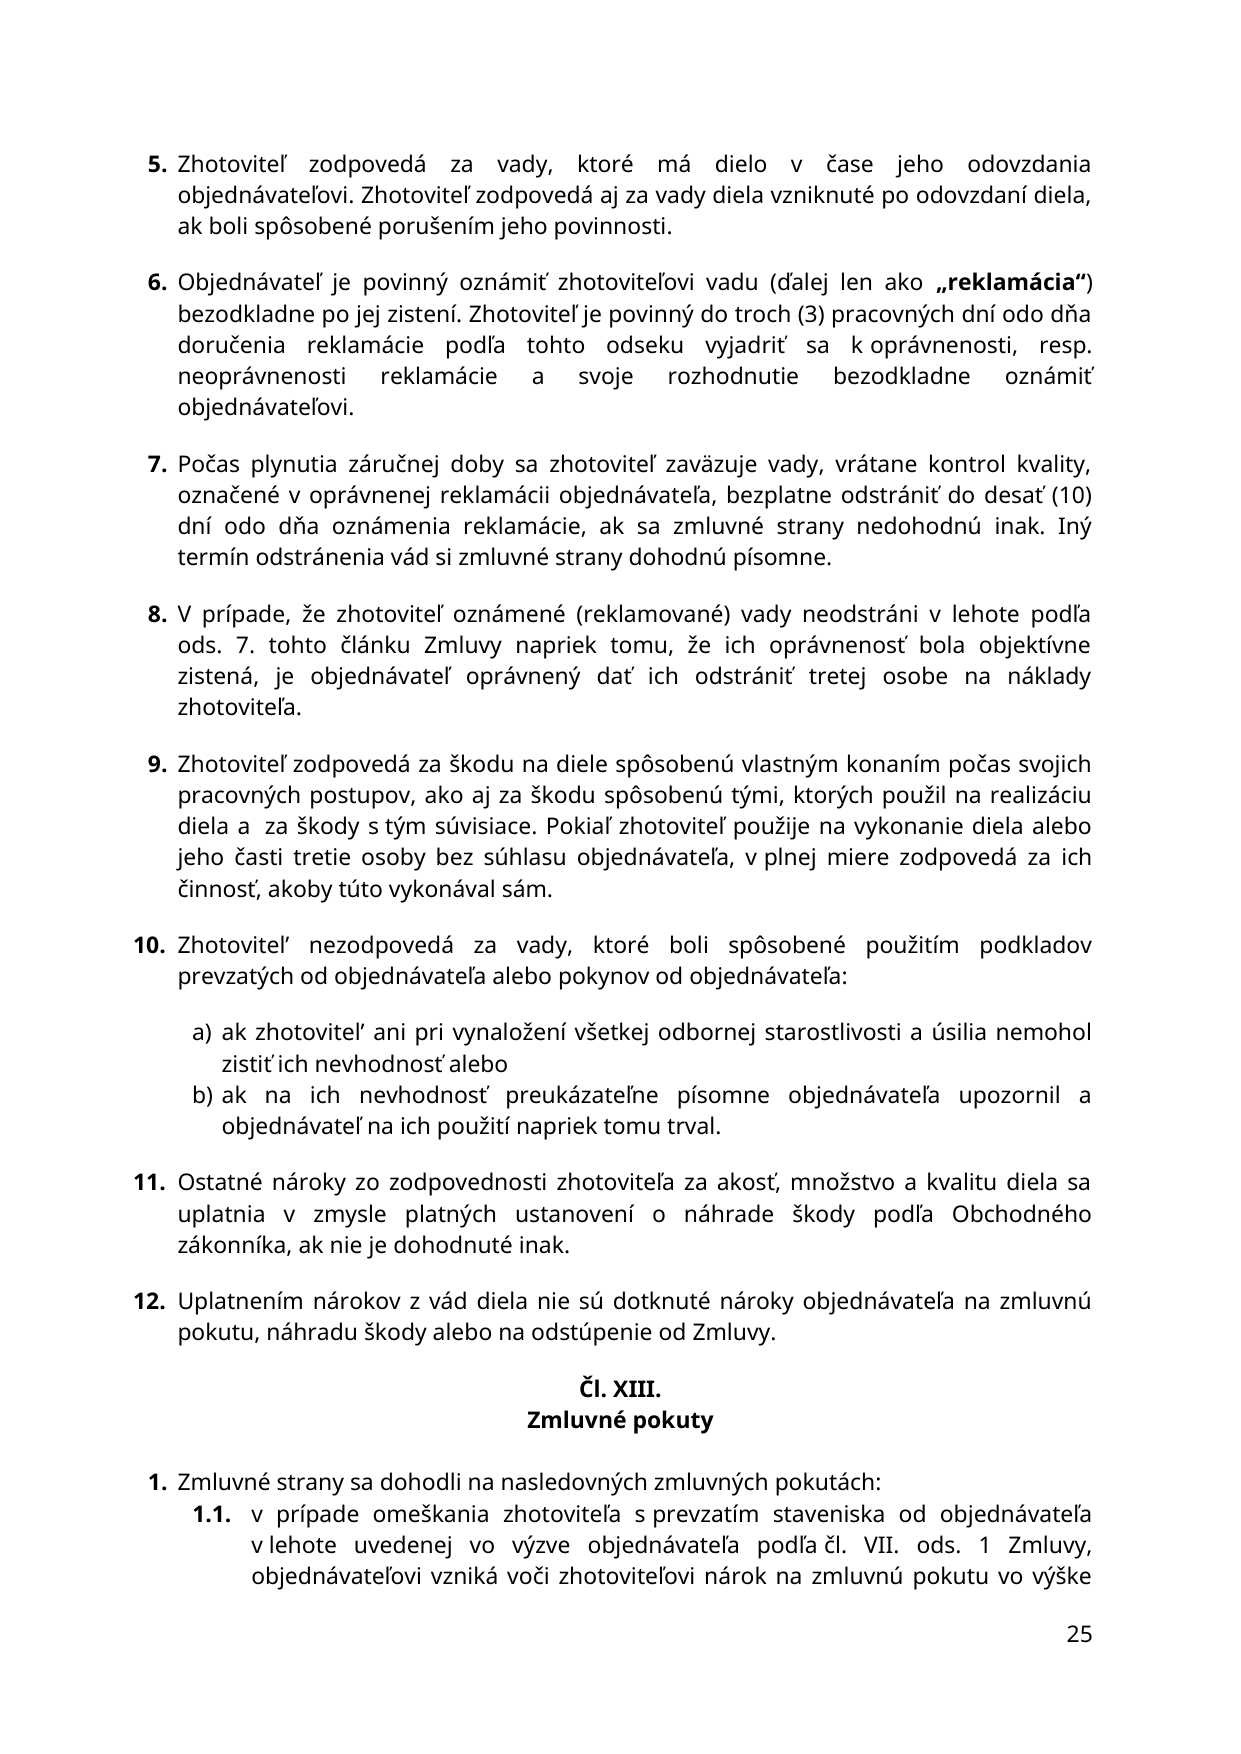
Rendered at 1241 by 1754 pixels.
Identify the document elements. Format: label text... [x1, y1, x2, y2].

list Zhotovitel’ nezodpovedá za vady, ktoré boli spôsobené použitím podkladov prevzatých od objednávateľa alebo pokynov od objednávateľa: [133, 929, 1093, 991]
list Objednávateľ je povinný oznámiť zhotoviteľovi vadu (ďalej len ako „reklamácia“) bezodkladne po jej zistení. Zhotoviteľ je povinný do troch (3) pracovných dní odo dňa doručenia reklamácie podľa tohto odseku vyjadriť sa k oprávnenosti, resp. neoprávnenosti reklamácie a svoje rozhodnutie bezodkladne oznámiť objednávateľovi. [148, 266, 1093, 423]
text Zmluvné pokuty [148, 1404, 1093, 1435]
list ak na ich nevhodnosť preukázateľne písomne objednávateľa upozornil a objednávateľ na ich použití napriek tomu trval. [192, 1079, 1093, 1141]
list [192, 1498, 1093, 1591]
list Zhotoviteľ zodpovedá za vady, ktoré má dielo v čase jeho odovzdania objednávateľovi. Zhotoviteľ zodpovedá aj za vady diela vzniknuté po odovzdaní diela, ak boli spôsobené porušením jeho povinnosti. [148, 148, 1093, 241]
list V prípade, že zhotoviteľ oznámené (reklamované) vady neodstráni v lehote podľa ods. 7. tohto článku Zmluvy napriek tomu, že ich oprávnenosť bola objektívne zistená, je objednávateľ oprávnený dať ich odstrániť tretej osobe na náklady zhotoviteľa. [148, 598, 1093, 723]
list Zhotoviteľ zodpovedá za škodu na diele spôsobenú vlastným konaním počas svojich pracovných postupov, ako aj za škodu spôsobenú tými, ktorých použil na realizáciu diela a za škody s tým súvisiace. Pokiaľ zhotoviteľ použije na vykonanie diela alebo jeho časti tretie osoby bez súhlasu objednávateľa, v plnej miere zodpovedá za ich činnosť, akoby túto vykonával sám. [148, 748, 1093, 904]
text Čl. XIII. [148, 1373, 1093, 1404]
list Uplatnením nárokov z vád diela nie sú dotknuté nároky objednávateľa na zmluvnú pokutu, náhradu škody alebo na odstúpenie od Zmluvy. [133, 1285, 1093, 1348]
list Zmluvné strany sa dohodli na nasledovných zmluvných pokutách: [148, 1466, 1093, 1498]
list Počas plynutia záručnej doby sa zhotoviteľ zaväzuje vady, vrátane kontrol kvality, označené v oprávnenej reklamácii objednávateľa, bezplatne odstrániť do desať (10) dní odo dňa oznámenia reklamácie, ak sa zmluvné strany nedohodnú inak. Iný termín odstránenia vád si zmluvné strany dohodnú písomne. [148, 448, 1093, 573]
list Ostatné nároky zo zodpovednosti zhotoviteľa za akosť, množstvo a kvalitu diela sa uplatnia v zmysle platných ustanovení o náhrade škody podľa Obchodného zákonníka, ak nie je dohodnuté inak. [133, 1166, 1093, 1260]
list ak zhotovitel’ ani pri vynaložení všetkej odbornej starostlivosti a úsilia nemohol zistiť ich nevhodnosť alebo [192, 1016, 1093, 1079]
